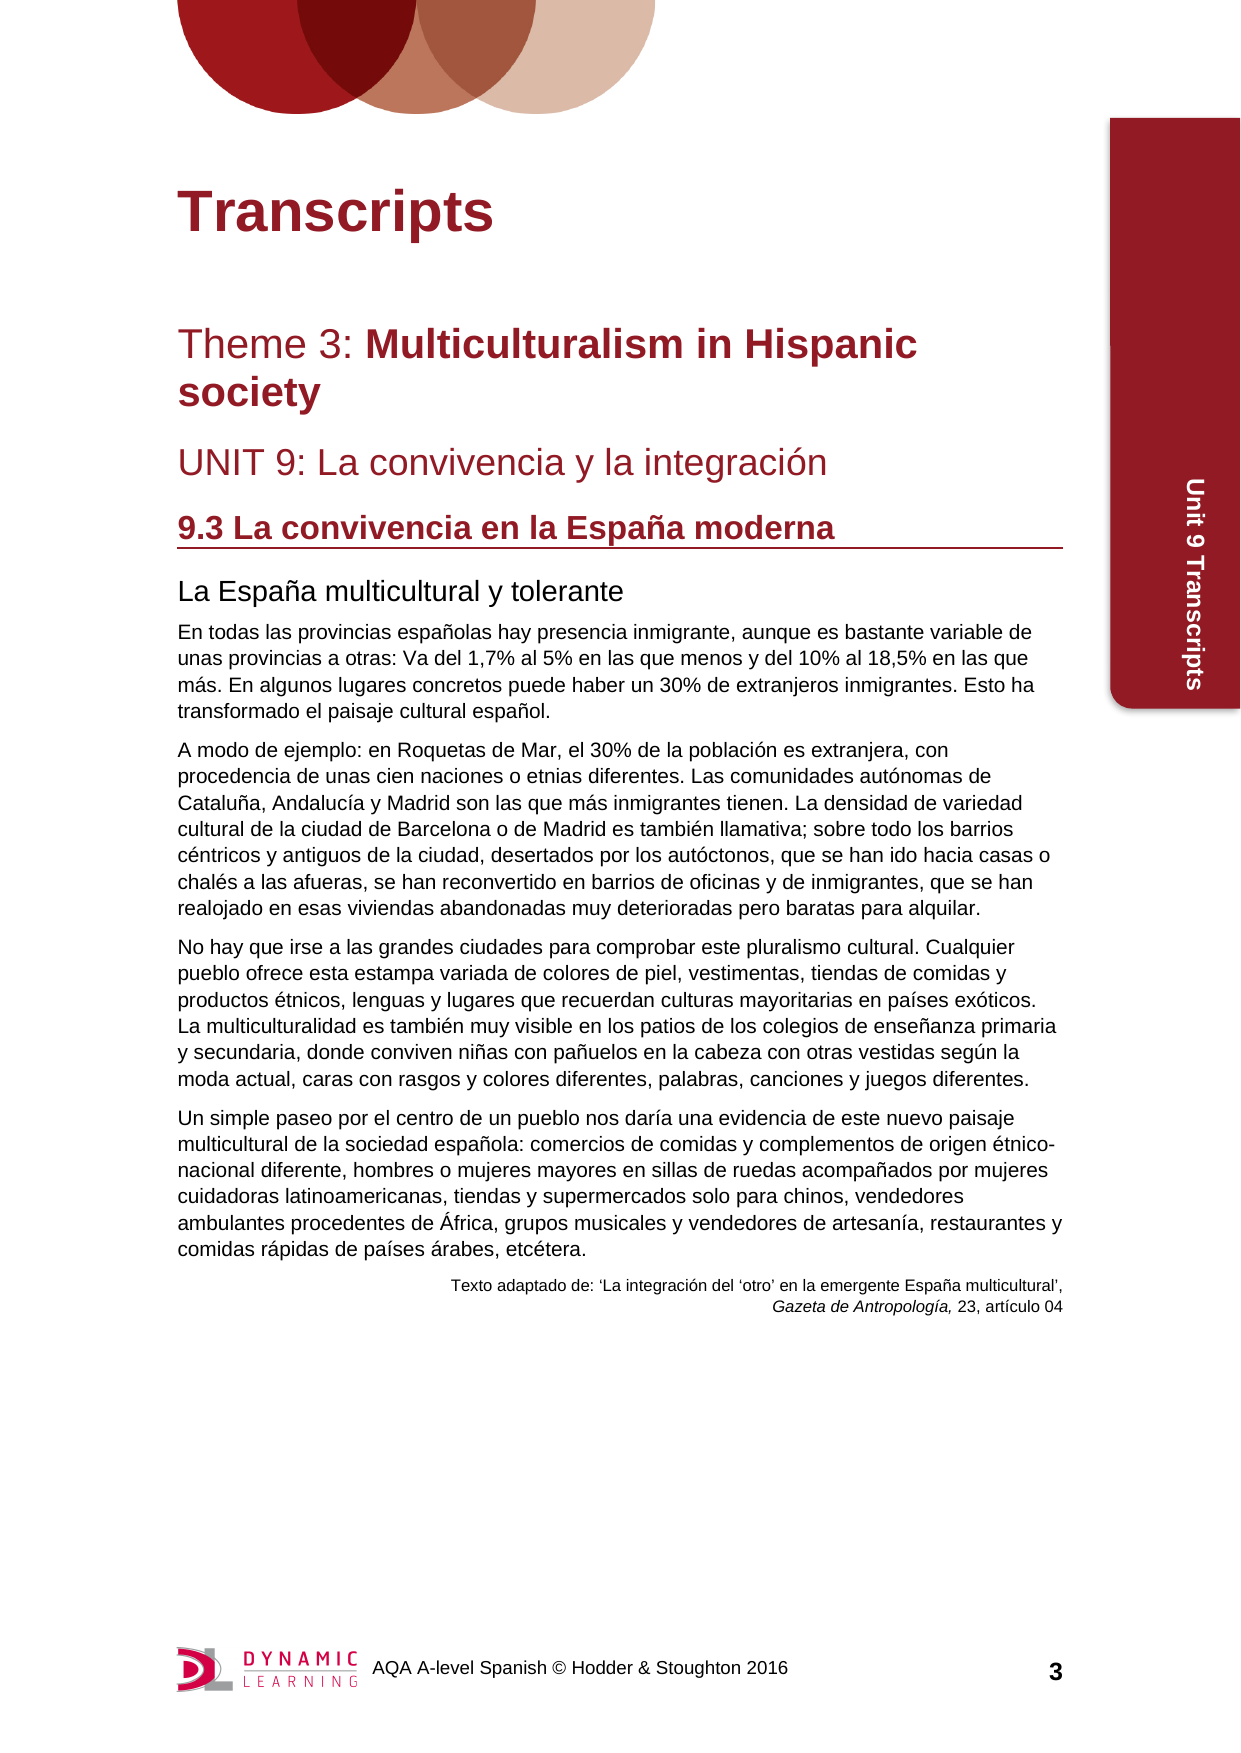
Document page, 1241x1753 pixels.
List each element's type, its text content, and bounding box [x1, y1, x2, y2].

text 9.3 La convivencia en la España moderna [177, 508, 1063, 547]
text En todas las provincias españolas hay presencia inmigrante, aunque es bastante variable de unas provincias a otras: Va del 1,7% al 5% en las que menos y del 10% al 18,5% en las que más. En algunos lugares concretos puede haber un 30% de extranjeros inmigrantes. Esto ha transformado el paisaje cultural español. [177, 620, 1063, 723]
title Transcripts [177, 177, 1063, 244]
text UNIT 9: La convivencia y la integración [177, 440, 1063, 483]
text Texto adaptado de: ‘La integración del ‘otro’ en la emergente España multicultural’, Gazeta de Antropología, 23, artículo 04 [177, 1276, 1063, 1316]
picture [177, 0, 656, 114]
text La España multicultural y tolerante [177, 574, 1063, 607]
text Theme 3: Multiculturalism in Hispanic society [177, 319, 1063, 415]
text No hay que irse a las grandes ciudades para comprobar este pluralismo cultural. Cualquier pueblo ofrece esta estampa variada de colores de piel, vestimentas, tiendas de comidas y productos étnicos, lenguas y lugares que recuerdan culturas mayoritarias en países exóticos. La multiculturalidad es también muy visible en los patios de los colegios de enseñanza primaria y secundaria, donde conviven niñas con pañuelos en la cabeza con otras vestidas según la moda actual, caras con rasgos y colores diferentes, palabras, canciones y juegos diferentes. [177, 935, 1063, 1090]
text A modo de ejemplo: en Roquetas de Mar, el 30% de la población es extranjera, con procedencia de unas cien naciones o etnias diferentes. Las comunidades autónomas de Cataluña, Andalucía y Madrid son las que más inmigrantes tienen. La densidad de variedad cultural de la ciudad de Barcelona o de Madrid es también llamativa; sobre todo los barrios céntricos y antiguos de la ciudad, desertados por los autóctonos, que se han ido hacia casas o chalés a las afueras, se han reconvertido en barrios de oficinas y de inmigrantes, que se han realojado en esas viviendas abandonadas muy deterioradas pero baratas para alquilar. [177, 738, 1063, 920]
text Un simple paseo por el centro de un pueblo nos daría una evidencia de este nuevo paisaje multicultural de la sociedad española: comercios de comidas y complementos de origen étnico-nacional diferente, hombres o mujeres mayores en sillas de ruedas acompañados por mujeres cuidadoras latinoamericanas, tiendas y supermercados solo para chinos, vendedores ambulantes procedentes de África, grupos musicales y vendedores de artesanía, restaurantes y comidas rápidas de países árabes, etcétera. [177, 1105, 1063, 1261]
picture [176, 1647, 357, 1692]
